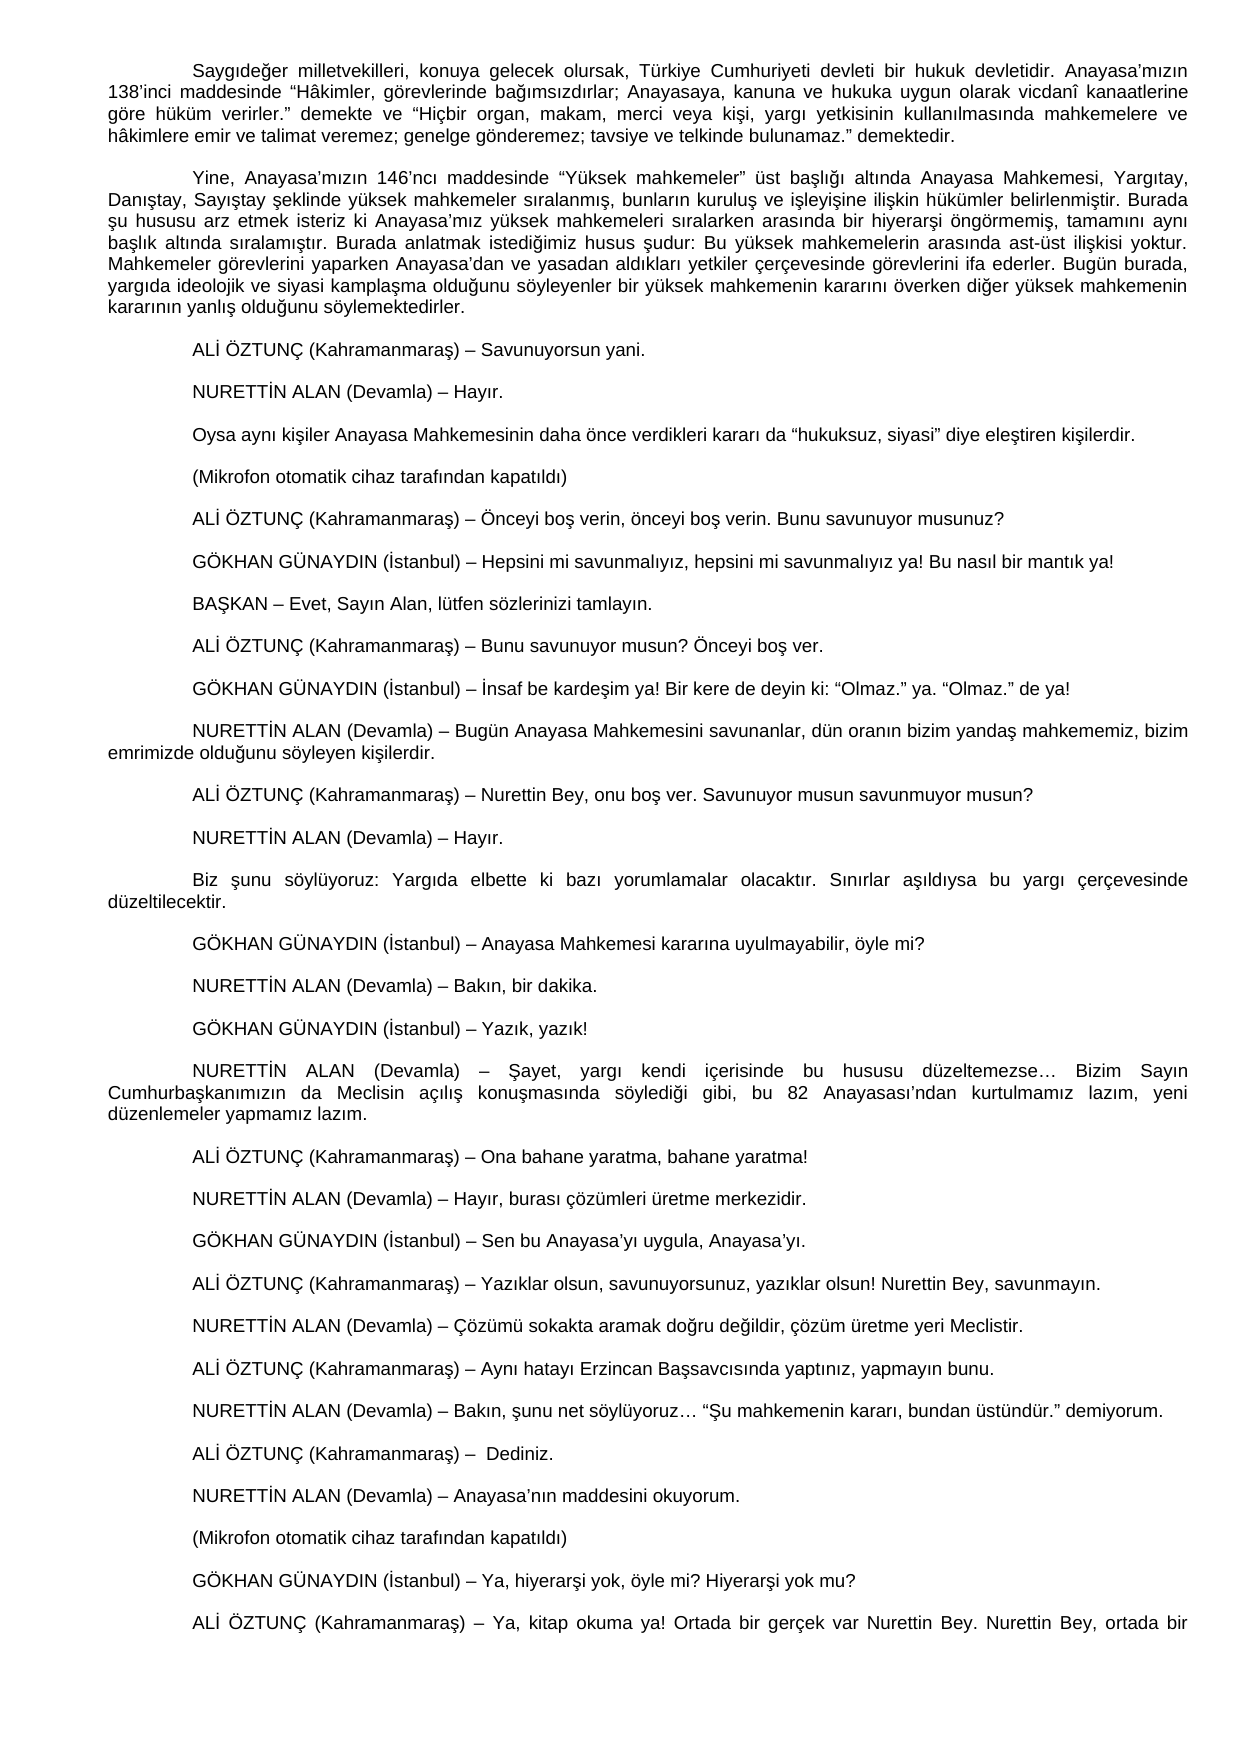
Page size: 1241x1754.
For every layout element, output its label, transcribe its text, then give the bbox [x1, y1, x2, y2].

text ALİ ÖZTUNÇ (Kahramanmaraş) – Ona bahane yaratma, bahane yaratma! [108, 1146, 1189, 1167]
text ALİ ÖZTUNÇ (Kahramanmaraş) – Bunu savunuyor musun? Önceyi boş ver. [108, 635, 1189, 657]
text NURETTİN ALAN (Devamla) – Çözümü sokakta aramak doğru değildir, çözüm üretme yeri Meclistir. [108, 1315, 1189, 1337]
text (Mikrofon otomatik cihaz tarafından kapatıldı) [108, 466, 1189, 487]
text ALİ ÖZTUNÇ (Kahramanmaraş) – Dediniz. [108, 1442, 1189, 1464]
text Biz şunu söylüyoruz: Yargıda elbette ki bazı yorumlamalar olacaktır. Sınırlar aşıldıysa bu yargı çerçevesinde düzeltilecektir. [108, 869, 1189, 912]
text NURETTİN ALAN (Devamla) – Hayır. [108, 826, 1189, 848]
text NURETTİN ALAN (Devamla) – Hayır, burası çözümleri üretme merkezidir. [108, 1188, 1189, 1209]
text Saygıdeğer milletvekilleri, konuya gelecek olursak, Türkiye Cumhuriyeti devleti bir hukuk devletidir. Anayasa’mızın 138’inci maddesinde “Hâkimler, görevlerinde bağımsızdırlar; Anayasaya, kanuna ve hukuka uygun olarak vicdanî kanaatlerine göre hüküm verirler.” demekte ve “Hiçbir organ, makam, merci veya kişi, yargı yetkisinin kullanılmasında mahkemelere ve hâkimlere emir ve talimat veremez; genelge gönderemez; tavsiye ve telkinde bulunamaz.” demektedir. [108, 60, 1189, 146]
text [108, 1612, 1189, 1633]
text NURETTİN ALAN (Devamla) – Şayet, yargı kendi içerisinde bu hususu düzeltemezse… Bizim Sayın Cumhurbaşkanımızın da Meclisin açılış konuşmasında söylediği gibi, bu 82 Anayasası’ndan kurtulmamız lazım, yeni düzenlemeler yapmamız lazım. [108, 1060, 1189, 1125]
text NURETTİN ALAN (Devamla) – Bugün Anayasa Mahkemesini savunanlar, dün oranın bizim yandaş mahkememiz, bizim emrimizde olduğunu söyleyen kişilerdir. [108, 720, 1189, 763]
text GÖKHAN GÜNAYDIN (İstanbul) – İnsaf be kardeşim ya! Bir kere de deyin ki: “Olmaz.” ya. “Olmaz.” de ya! [108, 678, 1189, 699]
text GÖKHAN GÜNAYDIN (İstanbul) – Anayasa Mahkemesi kararına uyulmayabilir, öyle mi? [108, 933, 1189, 954]
text ALİ ÖZTUNÇ (Kahramanmaraş) – Aynı hatayı Erzincan Başsavcısında yaptınız, yapmayın bunu. [108, 1357, 1189, 1379]
text GÖKHAN GÜNAYDIN (İstanbul) – Hepsini mi savunmalıyız, hepsini mi savunmalıyız ya! Bu nasıl bir mantık ya! [108, 551, 1189, 572]
text NURETTİN ALAN (Devamla) – Bakın, şunu net söylüyoruz… “Şu mahkemenin kararı, bundan üstündür.” demiyorum. [108, 1400, 1189, 1421]
text GÖKHAN GÜNAYDIN (İstanbul) – Ya, hiyerarşi yok, öyle mi? Hiyerarşi yok mu? [108, 1569, 1189, 1591]
text GÖKHAN GÜNAYDIN (İstanbul) – Sen bu Anayasa’yı uygula, Anayasa’yı. [108, 1230, 1189, 1252]
text NURETTİN ALAN (Devamla) – Hayır. [108, 381, 1189, 402]
text Yine, Anayasa’mızın 146’ncı maddesinde “Yüksek mahkemeler” üst başlığı altında Anayasa Mahkemesi, Yargıtay, Danıştay, Sayıştay şeklinde yüksek mahkemeler sıralanmış, bunların kuruluş ve işleyişine ilişkin hükümler belirlenmiştir. Burada şu hususu arz etmek isteriz ki Anayasa’mız yüksek mahkemeleri sıralarken arasında bir hiyerarşi öngörmemiş, tamamını aynı başlık altında sıralamıştır. Burada anlatmak istediğimiz husus şudur: Bu yüksek mahkemelerin arasında ast-üst ilişkisi yoktur. Mahkemeler görevlerini yaparken Anayasa’dan ve yasadan aldıkları yetkiler çerçevesinde görevlerini ifa ederler. Bugün burada, yargıda ideolojik ve siyasi kamplaşma olduğunu söyleyenler bir yüksek mahkemenin kararını överken diğer yüksek mahkemenin kararının yanlış olduğunu söylemektedirler. [108, 167, 1189, 318]
text ALİ ÖZTUNÇ (Kahramanmaraş) – Nurettin Bey, onu boş ver. Savunuyor musun savunmuyor musun? [108, 784, 1189, 806]
text NURETTİN ALAN (Devamla) – Bakın, bir dakika. [108, 975, 1189, 997]
text ALİ ÖZTUNÇ (Kahramanmaraş) – Önceyi boş verin, önceyi boş verin. Bunu savunuyor musunuz? [108, 508, 1189, 530]
text BAŞKAN – Evet, Sayın Alan, lütfen sözlerinizi tamlayın. [108, 593, 1189, 614]
text NURETTİN ALAN (Devamla) – Anayasa’nın maddesini okuyorum. [108, 1485, 1189, 1506]
text GÖKHAN GÜNAYDIN (İstanbul) – Yazık, yazık! [108, 1018, 1189, 1039]
text (Mikrofon otomatik cihaz tarafından kapatıldı) [108, 1527, 1189, 1549]
text ALİ ÖZTUNÇ (Kahramanmaraş) – Savunuyorsun yani. [108, 338, 1189, 360]
text Oysa aynı kişiler Anayasa Mahkemesinin daha önce verdikleri kararı da “hukuksuz, siyasi” diye eleştiren kişilerdir. [108, 423, 1189, 445]
text ALİ ÖZTUNÇ (Kahramanmaraş) – Yazıklar olsun, savunuyorsunuz, yazıklar olsun! Nurettin Bey, savunmayın. [108, 1273, 1189, 1294]
